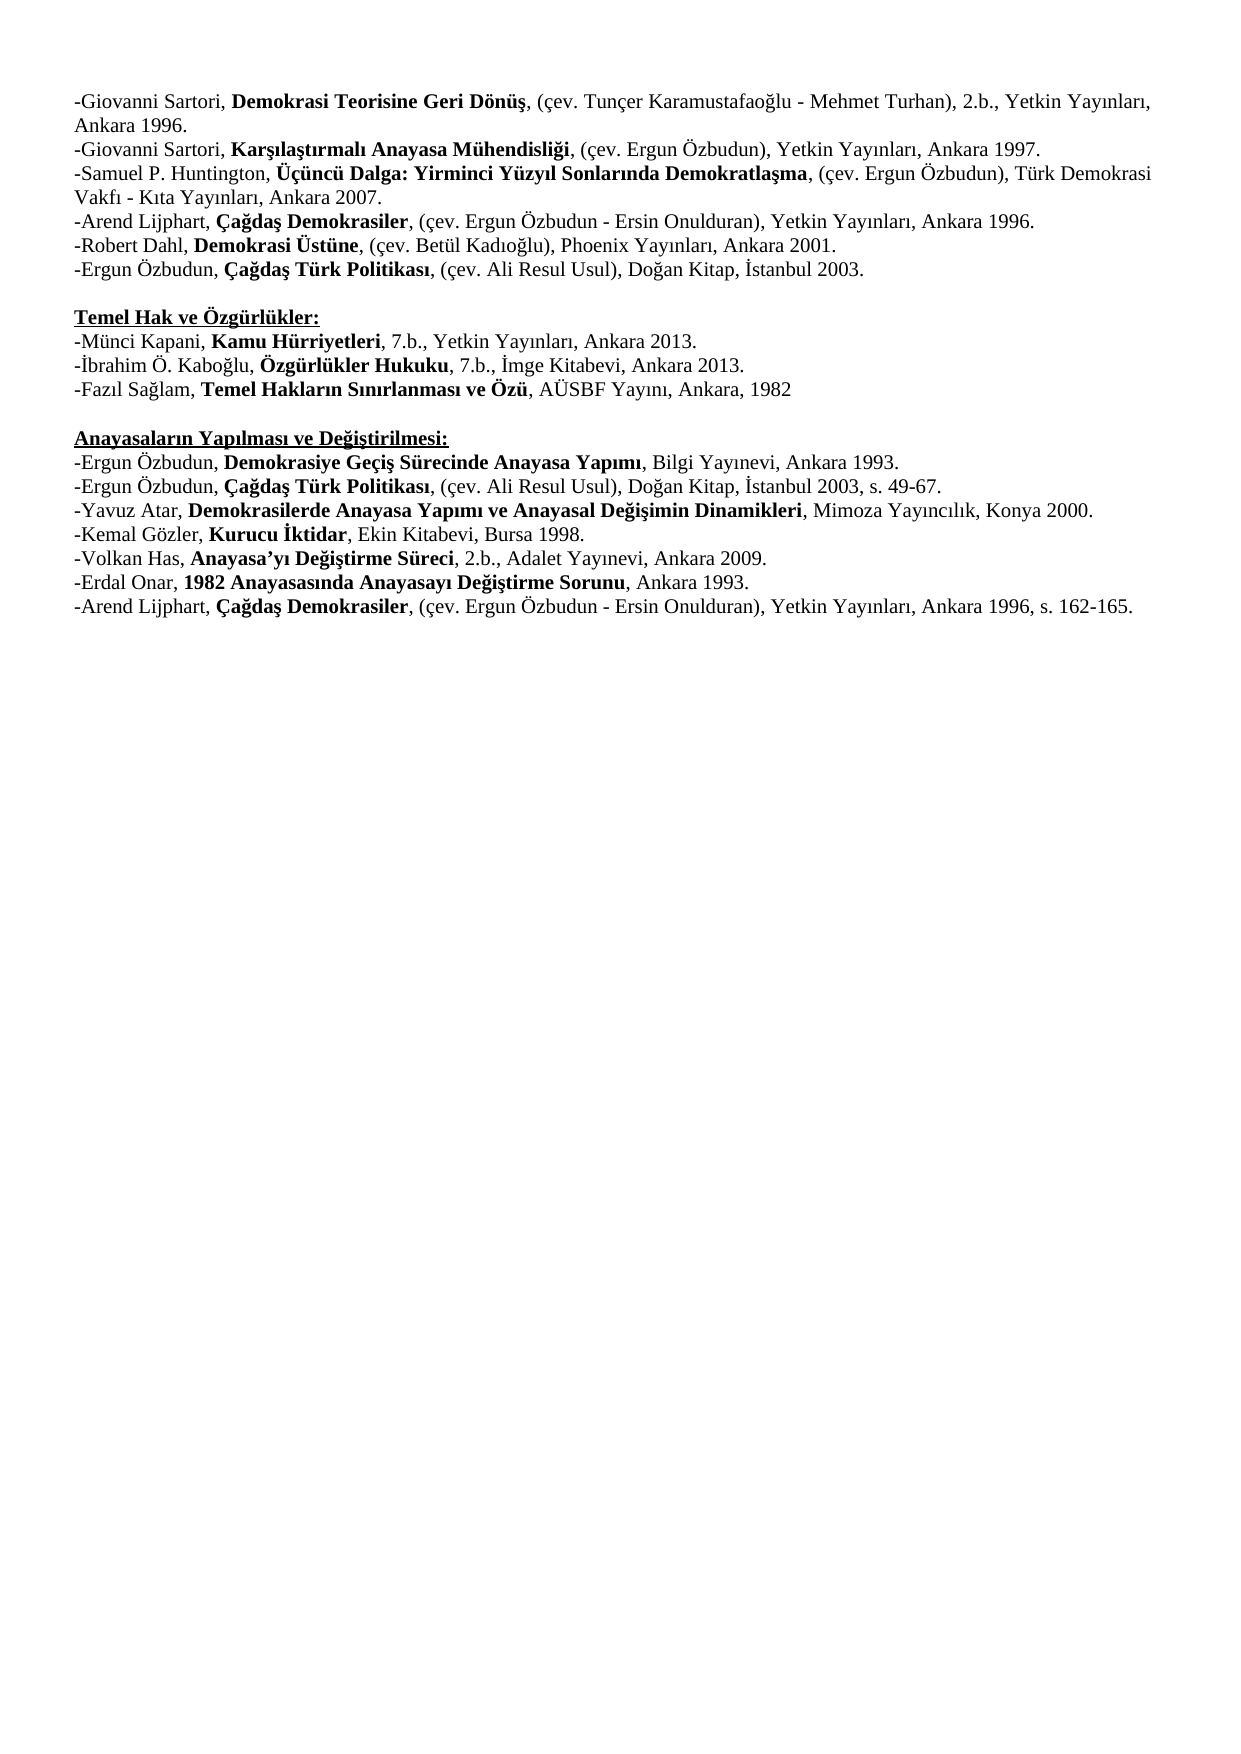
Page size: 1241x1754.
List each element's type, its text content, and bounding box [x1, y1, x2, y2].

text Anayasaların Yapılması ve Değiştirilmesi: [74, 426, 1152, 449]
text Temel Hak ve Özgürlükler: [74, 305, 1152, 329]
text -Ergun Özbudun, Çağdaş Türk Politikası, (çev. Ali Resul Usul), Doğan Kitap, İstanbul 2003. [74, 257, 1152, 281]
text -Ergun Özbudun, Çağdaş Türk Politikası, (çev. Ali Resul Usul), Doğan Kitap, İstanbul 2003, s. 49-67. [74, 474, 1152, 498]
text -Volkan Has, Anayasa’yı Değiştirme Süreci, 2.b., Adalet Yayınevi, Ankara 2009. [74, 546, 1152, 570]
text -Erdal Onar, 1982 Anayasasında Anayasayı Değiştirme Sorunu, Ankara 1993. [74, 570, 1152, 594]
text -Arend Lijphart, Çağdaş Demokrasiler, (çev. Ergun Özbudun - Ersin Onulduran), Yetkin Yayınları, Ankara 1996. [74, 209, 1152, 233]
text -Fazıl Sağlam, Temel Hakların Sınırlanması ve Özü, AÜSBF Yayını, Ankara, 1982 [74, 377, 1152, 401]
text -Ergun Özbudun, Demokrasiye Geçiş Sürecinde Anayasa Yapımı, Bilgi Yayınevi, Ankara 1993. [74, 449, 1152, 474]
text -Giovanni Sartori, Karşılaştırmalı Anayasa Mühendisliği, (çev. Ergun Özbudun), Yetkin Yayınları, Ankara 1997. [74, 137, 1152, 161]
text -Giovanni Sartori, Demokrasi Teorisine Geri Dönüş, (çev. Tunçer Karamustafaoğlu - Mehmet Turhan), 2.b., Yetkin Yayınları, Ankara 1996. [74, 89, 1152, 137]
text -Arend Lijphart, Çağdaş Demokrasiler, (çev. Ergun Özbudun - Ersin Onulduran), Yetkin Yayınları, Ankara 1996, s. 162-165. [74, 594, 1152, 618]
text -Yavuz Atar, Demokrasilerde Anayasa Yapımı ve Anayasal Değişimin Dinamikleri, Mimoza Yayıncılık, Konya 2000. [74, 498, 1152, 522]
text -İbrahim Ö. Kaboğlu, Özgürlükler Hukuku, 7.b., İmge Kitabevi, Ankara 2013. [74, 353, 1152, 377]
text -Robert Dahl, Demokrasi Üstüne, (çev. Betül Kadıoğlu), Phoenix Yayınları, Ankara 2001. [74, 233, 1152, 257]
text -Samuel P. Huntington, Üçüncü Dalga: Yirminci Yüzyıl Sonlarında Demokratlaşma, (çev. Ergun Özbudun), Türk Demokrasi Vakfı - Kıta Yayınları, Ankara 2007. [74, 161, 1152, 209]
text -Kemal Gözler, Kurucu İktidar, Ekin Kitabevi, Bursa 1998. [74, 522, 1152, 546]
text -Münci Kapani, Kamu Hürriyetleri, 7.b., Yetkin Yayınları, Ankara 2013. [74, 329, 1152, 353]
